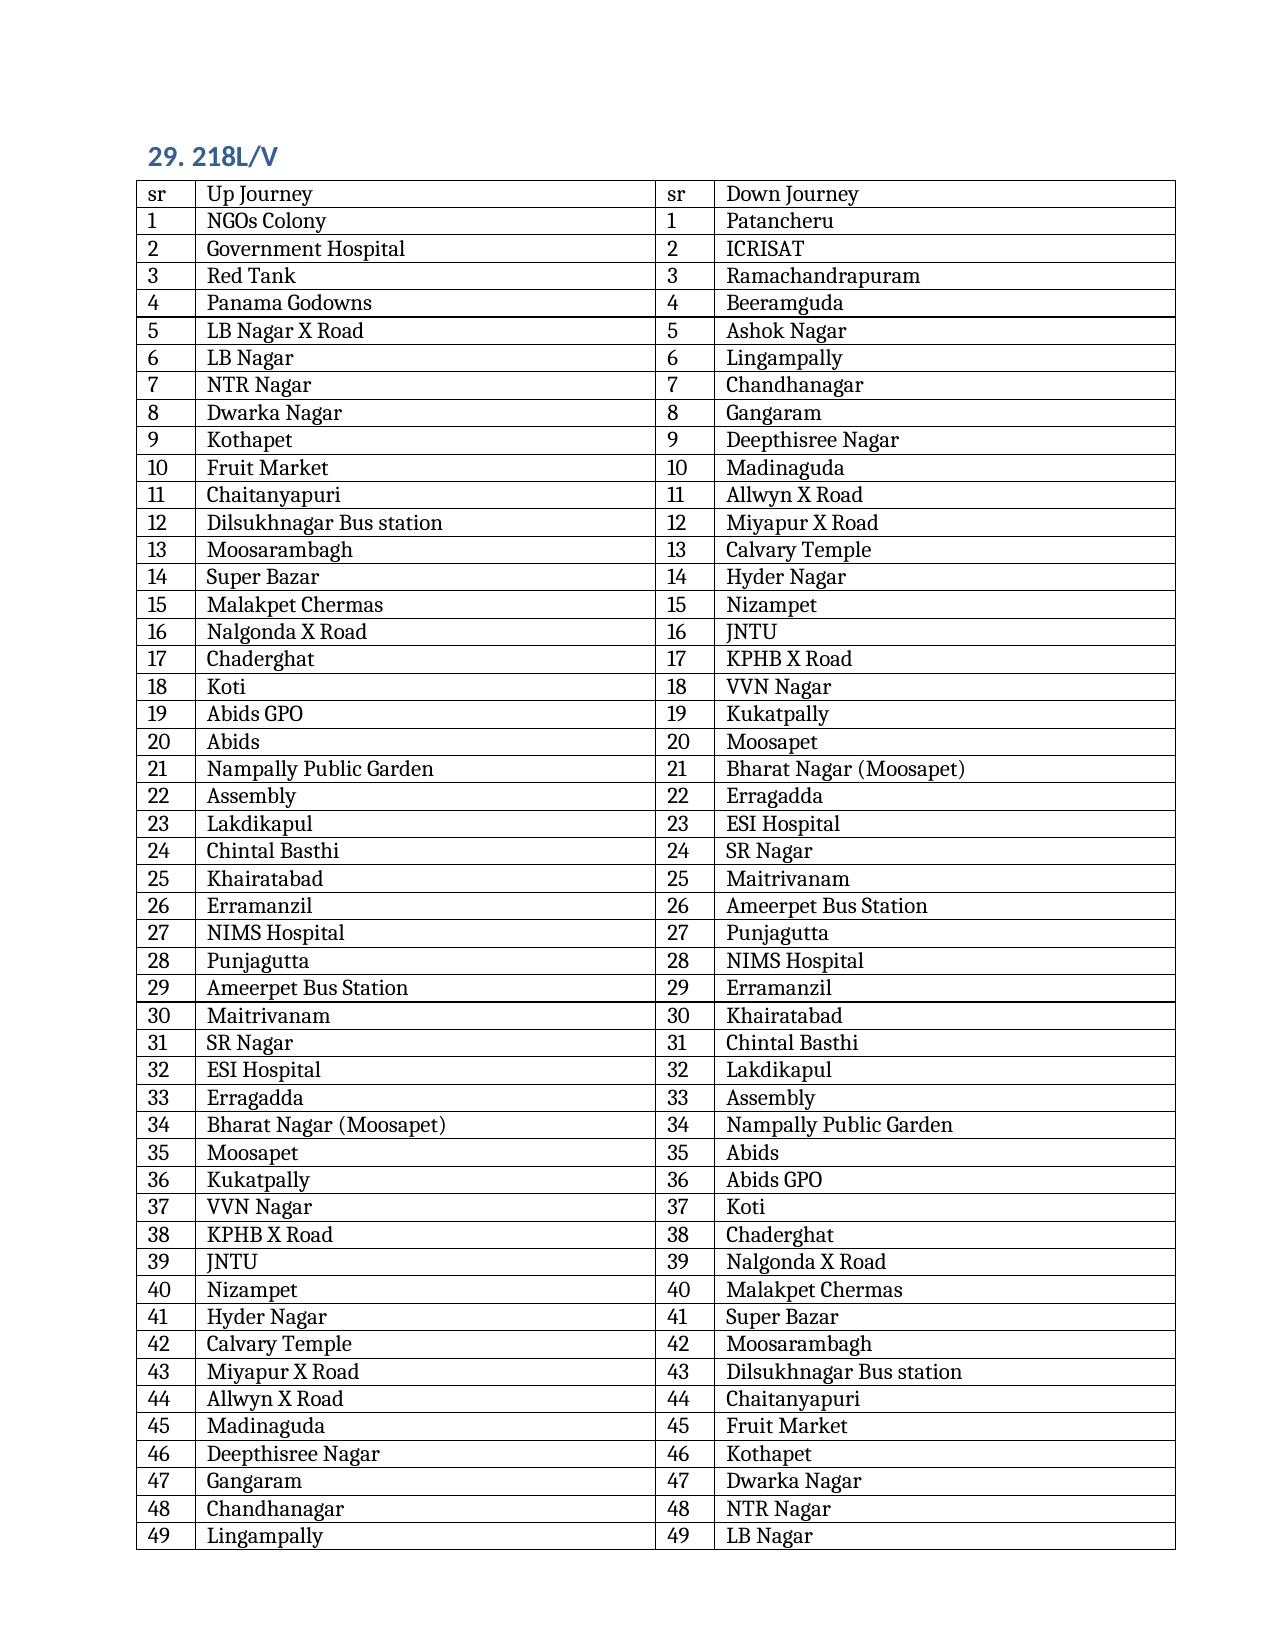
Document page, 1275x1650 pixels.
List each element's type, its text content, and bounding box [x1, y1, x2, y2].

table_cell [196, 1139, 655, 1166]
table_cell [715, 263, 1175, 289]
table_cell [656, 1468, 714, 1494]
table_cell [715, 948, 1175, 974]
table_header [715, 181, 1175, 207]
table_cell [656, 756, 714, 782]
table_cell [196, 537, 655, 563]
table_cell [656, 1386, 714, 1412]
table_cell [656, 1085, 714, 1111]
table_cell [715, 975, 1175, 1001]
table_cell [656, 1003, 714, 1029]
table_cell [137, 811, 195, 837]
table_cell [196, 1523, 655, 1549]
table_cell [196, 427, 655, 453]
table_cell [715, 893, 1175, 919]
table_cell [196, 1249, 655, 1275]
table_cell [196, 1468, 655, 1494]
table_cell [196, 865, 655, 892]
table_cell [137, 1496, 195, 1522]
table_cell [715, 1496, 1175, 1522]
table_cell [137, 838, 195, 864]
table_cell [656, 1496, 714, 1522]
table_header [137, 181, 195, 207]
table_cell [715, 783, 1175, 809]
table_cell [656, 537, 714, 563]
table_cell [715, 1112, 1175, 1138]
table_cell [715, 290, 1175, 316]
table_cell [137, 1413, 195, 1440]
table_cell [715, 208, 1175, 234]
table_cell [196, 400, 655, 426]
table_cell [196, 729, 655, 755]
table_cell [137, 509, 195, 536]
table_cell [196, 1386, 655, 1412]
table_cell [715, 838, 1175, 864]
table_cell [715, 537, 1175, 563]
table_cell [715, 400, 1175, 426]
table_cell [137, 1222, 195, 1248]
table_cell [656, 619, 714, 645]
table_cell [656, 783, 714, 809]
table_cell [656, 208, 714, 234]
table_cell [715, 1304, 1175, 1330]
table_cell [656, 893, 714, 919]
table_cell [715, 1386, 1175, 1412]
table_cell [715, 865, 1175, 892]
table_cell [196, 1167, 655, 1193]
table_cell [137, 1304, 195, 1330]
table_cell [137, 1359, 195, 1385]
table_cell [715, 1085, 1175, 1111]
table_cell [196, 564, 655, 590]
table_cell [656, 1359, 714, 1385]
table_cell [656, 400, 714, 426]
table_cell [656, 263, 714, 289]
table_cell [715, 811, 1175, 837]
subtitle 29. 218L/V [148, 138, 1186, 174]
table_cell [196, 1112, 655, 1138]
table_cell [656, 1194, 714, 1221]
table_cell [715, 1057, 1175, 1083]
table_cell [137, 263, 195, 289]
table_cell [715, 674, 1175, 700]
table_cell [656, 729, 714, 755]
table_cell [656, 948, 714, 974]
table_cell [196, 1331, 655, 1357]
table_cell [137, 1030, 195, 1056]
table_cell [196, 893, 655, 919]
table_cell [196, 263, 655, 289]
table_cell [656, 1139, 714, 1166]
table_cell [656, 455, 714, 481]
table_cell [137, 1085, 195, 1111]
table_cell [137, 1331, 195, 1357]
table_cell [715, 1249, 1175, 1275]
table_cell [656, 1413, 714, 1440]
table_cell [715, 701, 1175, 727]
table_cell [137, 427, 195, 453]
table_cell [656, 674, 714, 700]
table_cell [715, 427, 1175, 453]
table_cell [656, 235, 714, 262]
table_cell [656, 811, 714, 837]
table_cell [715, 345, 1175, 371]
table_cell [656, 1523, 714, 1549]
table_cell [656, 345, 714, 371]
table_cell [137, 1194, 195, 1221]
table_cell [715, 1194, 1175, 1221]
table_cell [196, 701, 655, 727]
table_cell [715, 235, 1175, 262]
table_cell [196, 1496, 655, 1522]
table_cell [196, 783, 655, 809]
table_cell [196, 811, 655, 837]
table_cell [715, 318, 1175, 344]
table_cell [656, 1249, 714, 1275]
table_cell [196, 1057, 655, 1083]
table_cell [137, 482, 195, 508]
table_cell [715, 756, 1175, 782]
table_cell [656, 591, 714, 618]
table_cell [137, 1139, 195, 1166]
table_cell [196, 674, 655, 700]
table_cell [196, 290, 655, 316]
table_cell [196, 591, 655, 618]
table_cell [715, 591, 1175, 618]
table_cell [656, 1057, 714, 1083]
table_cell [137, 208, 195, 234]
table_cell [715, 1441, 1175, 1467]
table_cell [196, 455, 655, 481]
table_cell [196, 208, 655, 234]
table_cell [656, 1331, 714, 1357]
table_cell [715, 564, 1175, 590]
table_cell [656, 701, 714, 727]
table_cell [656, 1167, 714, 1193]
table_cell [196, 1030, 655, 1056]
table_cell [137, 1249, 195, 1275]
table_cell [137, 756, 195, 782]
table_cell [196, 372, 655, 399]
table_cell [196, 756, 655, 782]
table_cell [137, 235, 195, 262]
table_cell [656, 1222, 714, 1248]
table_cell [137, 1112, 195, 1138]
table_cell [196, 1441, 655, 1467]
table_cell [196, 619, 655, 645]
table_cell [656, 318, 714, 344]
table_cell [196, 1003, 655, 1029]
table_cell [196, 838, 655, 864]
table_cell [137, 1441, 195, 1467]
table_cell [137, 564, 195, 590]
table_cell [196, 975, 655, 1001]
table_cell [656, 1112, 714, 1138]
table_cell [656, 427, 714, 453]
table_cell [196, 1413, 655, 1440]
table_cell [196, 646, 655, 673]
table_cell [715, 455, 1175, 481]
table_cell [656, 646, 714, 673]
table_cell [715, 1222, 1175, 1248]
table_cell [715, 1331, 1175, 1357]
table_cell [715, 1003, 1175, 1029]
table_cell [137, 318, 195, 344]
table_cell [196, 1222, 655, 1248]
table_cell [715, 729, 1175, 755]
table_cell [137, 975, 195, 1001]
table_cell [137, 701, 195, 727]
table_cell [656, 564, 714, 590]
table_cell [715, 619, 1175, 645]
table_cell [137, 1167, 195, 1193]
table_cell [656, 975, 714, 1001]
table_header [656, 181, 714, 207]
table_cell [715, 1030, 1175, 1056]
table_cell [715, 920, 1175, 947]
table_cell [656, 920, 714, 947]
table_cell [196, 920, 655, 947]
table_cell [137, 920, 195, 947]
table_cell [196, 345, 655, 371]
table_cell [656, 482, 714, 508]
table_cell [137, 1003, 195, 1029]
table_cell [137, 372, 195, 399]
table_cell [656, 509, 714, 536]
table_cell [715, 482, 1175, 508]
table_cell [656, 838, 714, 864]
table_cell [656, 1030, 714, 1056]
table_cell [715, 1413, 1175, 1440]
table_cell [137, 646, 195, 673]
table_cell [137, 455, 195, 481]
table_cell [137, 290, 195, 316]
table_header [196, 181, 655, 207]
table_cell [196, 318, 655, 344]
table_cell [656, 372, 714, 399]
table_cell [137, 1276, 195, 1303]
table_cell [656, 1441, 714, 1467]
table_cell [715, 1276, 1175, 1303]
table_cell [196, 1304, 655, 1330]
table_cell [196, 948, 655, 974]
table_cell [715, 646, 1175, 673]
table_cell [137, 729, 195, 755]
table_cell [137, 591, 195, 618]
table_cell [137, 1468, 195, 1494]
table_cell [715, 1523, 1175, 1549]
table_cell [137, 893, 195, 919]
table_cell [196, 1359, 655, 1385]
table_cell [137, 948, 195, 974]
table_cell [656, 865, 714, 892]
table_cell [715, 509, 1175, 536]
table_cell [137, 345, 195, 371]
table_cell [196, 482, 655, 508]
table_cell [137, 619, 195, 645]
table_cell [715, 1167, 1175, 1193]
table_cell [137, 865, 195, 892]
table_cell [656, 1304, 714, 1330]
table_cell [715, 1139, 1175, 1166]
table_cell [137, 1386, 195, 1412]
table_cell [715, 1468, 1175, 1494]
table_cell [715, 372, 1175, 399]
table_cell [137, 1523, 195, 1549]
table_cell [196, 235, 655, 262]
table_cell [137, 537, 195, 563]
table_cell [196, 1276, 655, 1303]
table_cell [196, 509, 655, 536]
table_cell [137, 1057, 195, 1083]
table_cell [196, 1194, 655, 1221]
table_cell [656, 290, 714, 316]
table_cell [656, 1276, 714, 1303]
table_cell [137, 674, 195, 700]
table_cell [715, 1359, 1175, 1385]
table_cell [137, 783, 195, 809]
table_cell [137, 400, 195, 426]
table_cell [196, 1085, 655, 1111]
